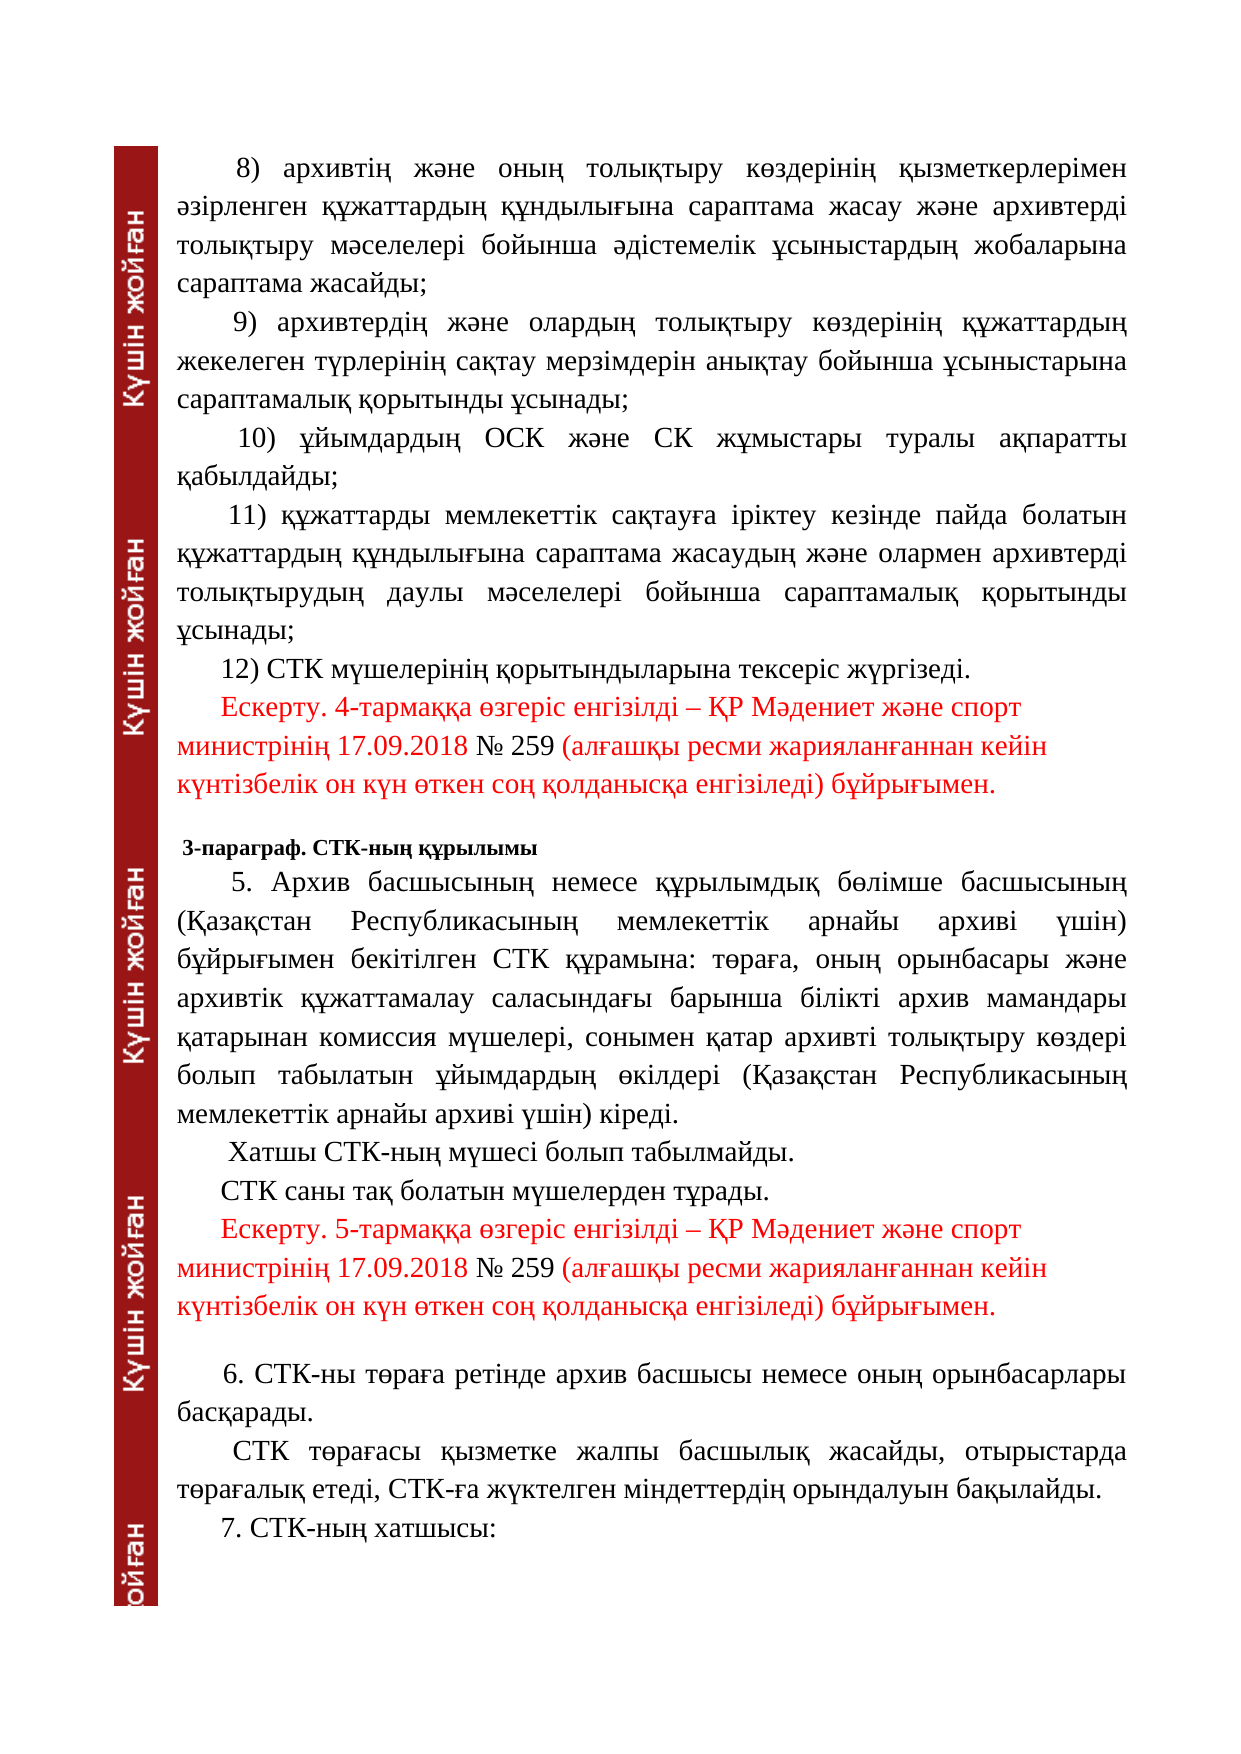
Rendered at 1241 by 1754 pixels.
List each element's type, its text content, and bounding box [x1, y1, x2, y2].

text 12) СТК мүшелерінің қорытындыларына тексеріс жүргізеді. [112, 651, 1128, 684]
text 6. СТК-ны төраға ретінде архив басшысы немесе оның орынбасарлары басқарады. [112, 1356, 1128, 1428]
picture [114, 646, 158, 651]
text 10) ұйымдардың ОСК және СК жұмыстары туралы ақпаратты қабылдайды; [112, 420, 1128, 492]
picture [114, 146, 158, 150]
picture [114, 684, 158, 689]
picture [114, 492, 158, 497]
text 8) архивтің және оның толықтыру көздерінің қызметкерлерімен әзірленген құжаттардың құндылығына сараптама жасау және архивтерді толықтыру мәселелері бойынша әдістемелік ұсыныстардың жобаларына сараптама жасайды; [112, 150, 1128, 299]
picture [114, 830, 158, 834]
picture [114, 415, 158, 420]
text Ескерту. 4-тармаққа өзгеріс енгізілді – ҚР Мәдениет және спорт министрінің 17.09.2018 № 259 (алғашқы ресми жарияланғаннан кейін күнтізбелік он күн өткен соң қолданысқа енгізіледі) бұйрығымен. [112, 689, 1128, 830]
text 5. Архив басшысының немесе құрылымдық бөлімше басшысының (Қазақстан Республикасының мемлекеттік арнайы архиві үшін) бұйрығымен бекітілген СТК құрамына: төраға, оның орынбасары және архивтік құжаттамалау саласындағы барынша білікті архив мамандары қатарынан комиссия мүшелері, сонымен қатар архивті толықтыру көздері болып табылатын ұйымдардың өкілдері (Қазақстан Республикасының мемлекеттік арнайы архиві үшін) кіреді. [112, 864, 1128, 1129]
text Ескерту. 5-тармаққа өзгеріс енгізілді – ҚР Мәдениет және спорт министрінің 17.09.2018 № 259 (алғашқы ресми жарияланғаннан кейін күнтізбелік он күн өткен соң қолданысқа енгізіледі) бұйрығымен. [112, 1211, 1128, 1352]
picture [114, 1428, 158, 1433]
text 3-параграф. СТК-ның құрылымы [112, 834, 1128, 861]
text Хатшы СТК-ның мүшесі болып табылмайды. [112, 1134, 1128, 1168]
text 7. СТК-ның хатшысы: [112, 1510, 1128, 1544]
picture [114, 299, 158, 304]
picture [114, 1352, 158, 1356]
text СТК саны тақ болатын мүшелерден тұрады. [112, 1173, 1128, 1206]
picture [114, 1168, 158, 1173]
picture [114, 1129, 158, 1134]
picture [114, 1505, 158, 1510]
picture [114, 1206, 158, 1211]
text СТК төрағасы қызметке жалпы басшылық жасайды, отырыстарда төрағалық етеді, СТК-ға жүктелген міндеттердің орындалуын бақылайды. [112, 1433, 1128, 1505]
picture [114, 1544, 158, 1606]
